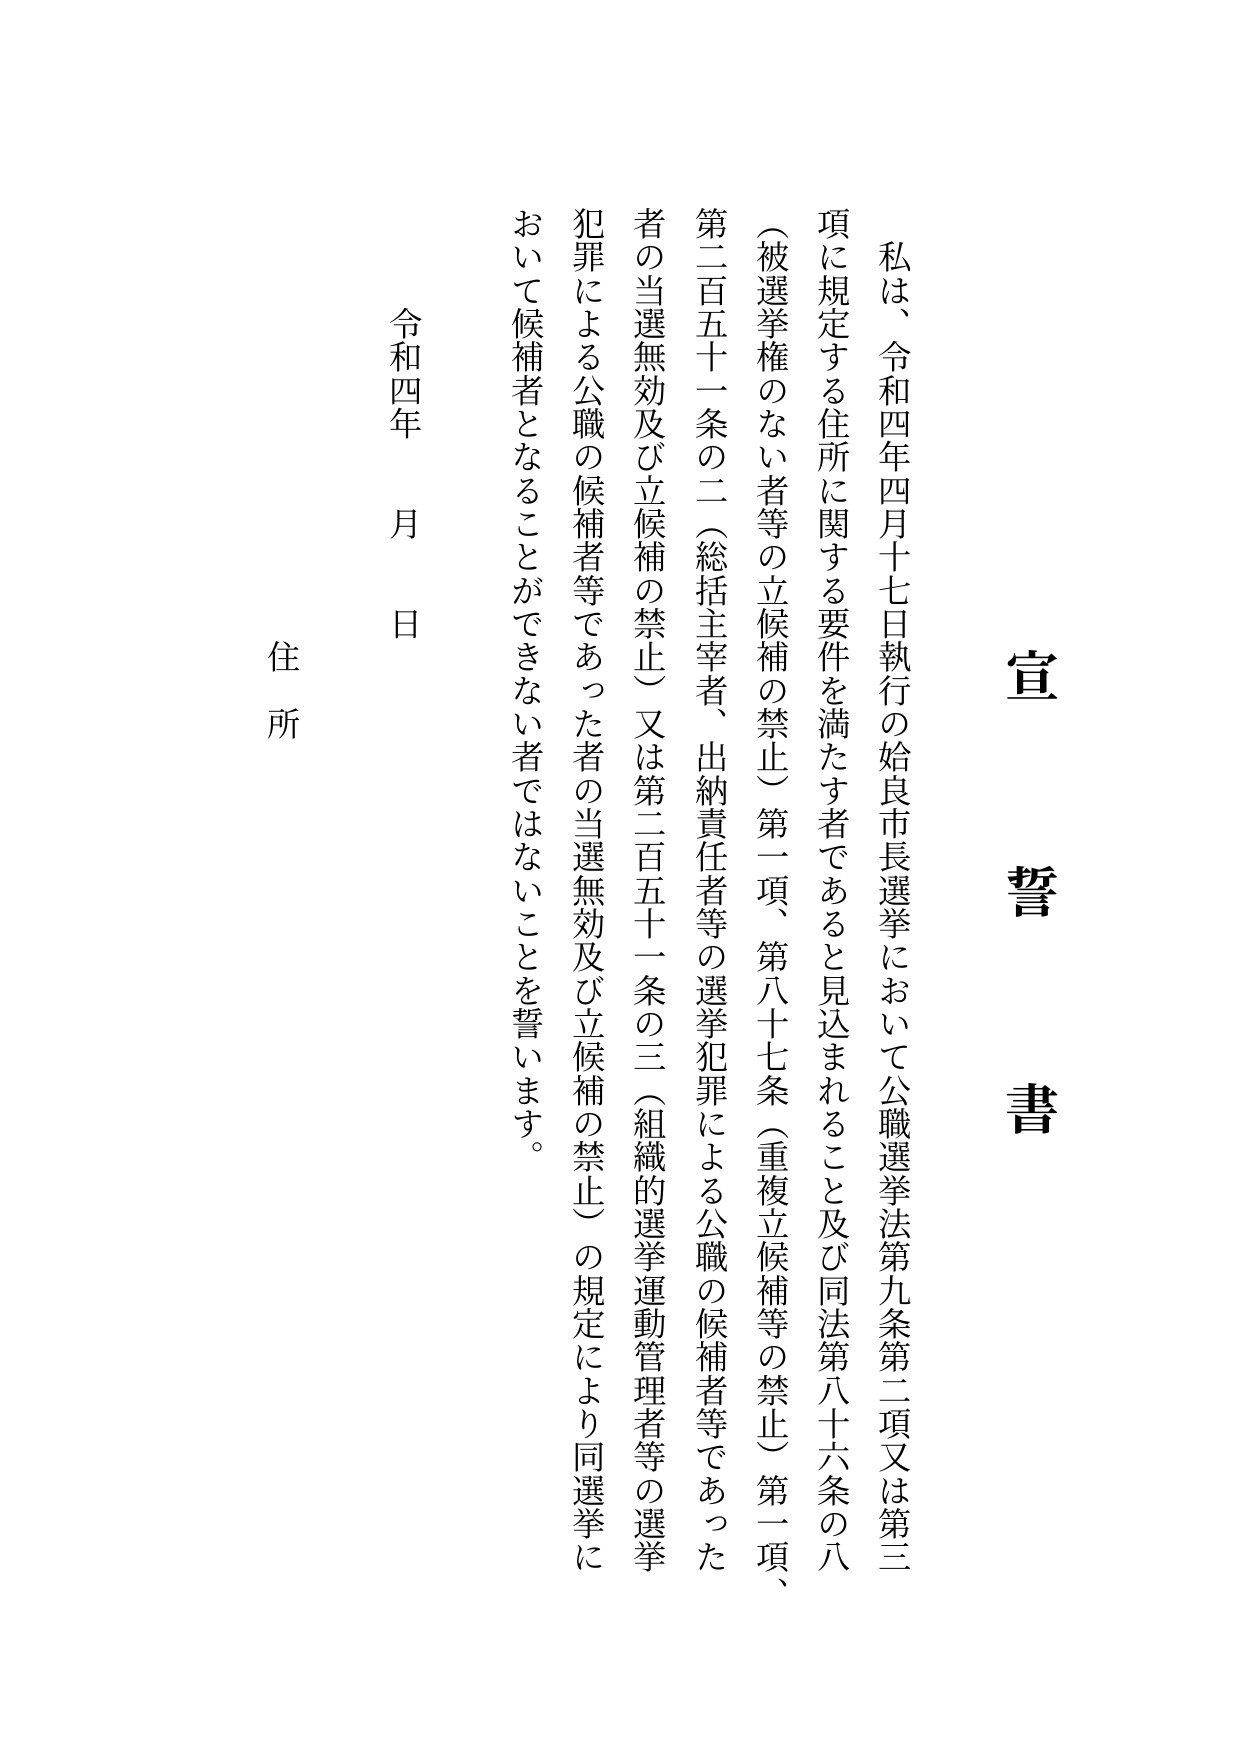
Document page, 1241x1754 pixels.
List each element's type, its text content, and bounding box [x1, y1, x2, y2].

text 令和四年 月 日 [376, 207, 437, 1577]
text 宣 誓 書 [986, 207, 1078, 1577]
text 私は、令和四年四月十七日執行の姶良市長選挙において公職選挙法第九条第二項又は第三項に規定する住所に関する要件を満たす者であると見込まれること及び同法第八十六条の八（被選挙権のない者等の立候補の禁止）第一項、第八十七条（重複立候補等の禁止）第一項、第二百五十一条の二（総括主宰者、出納責任者等の選挙犯罪による公職の候補者等であった者の当選無効及び立候補の禁止）又は第二百五十一条の三（組織的選挙運動管理者等の選挙犯罪による公職の候補者等であった者の当選無効及び立候補の禁止）の規定により同選挙において候補者となることができない者ではないことを誓います。 [498, 207, 925, 1577]
text 住 所 [254, 207, 315, 1577]
